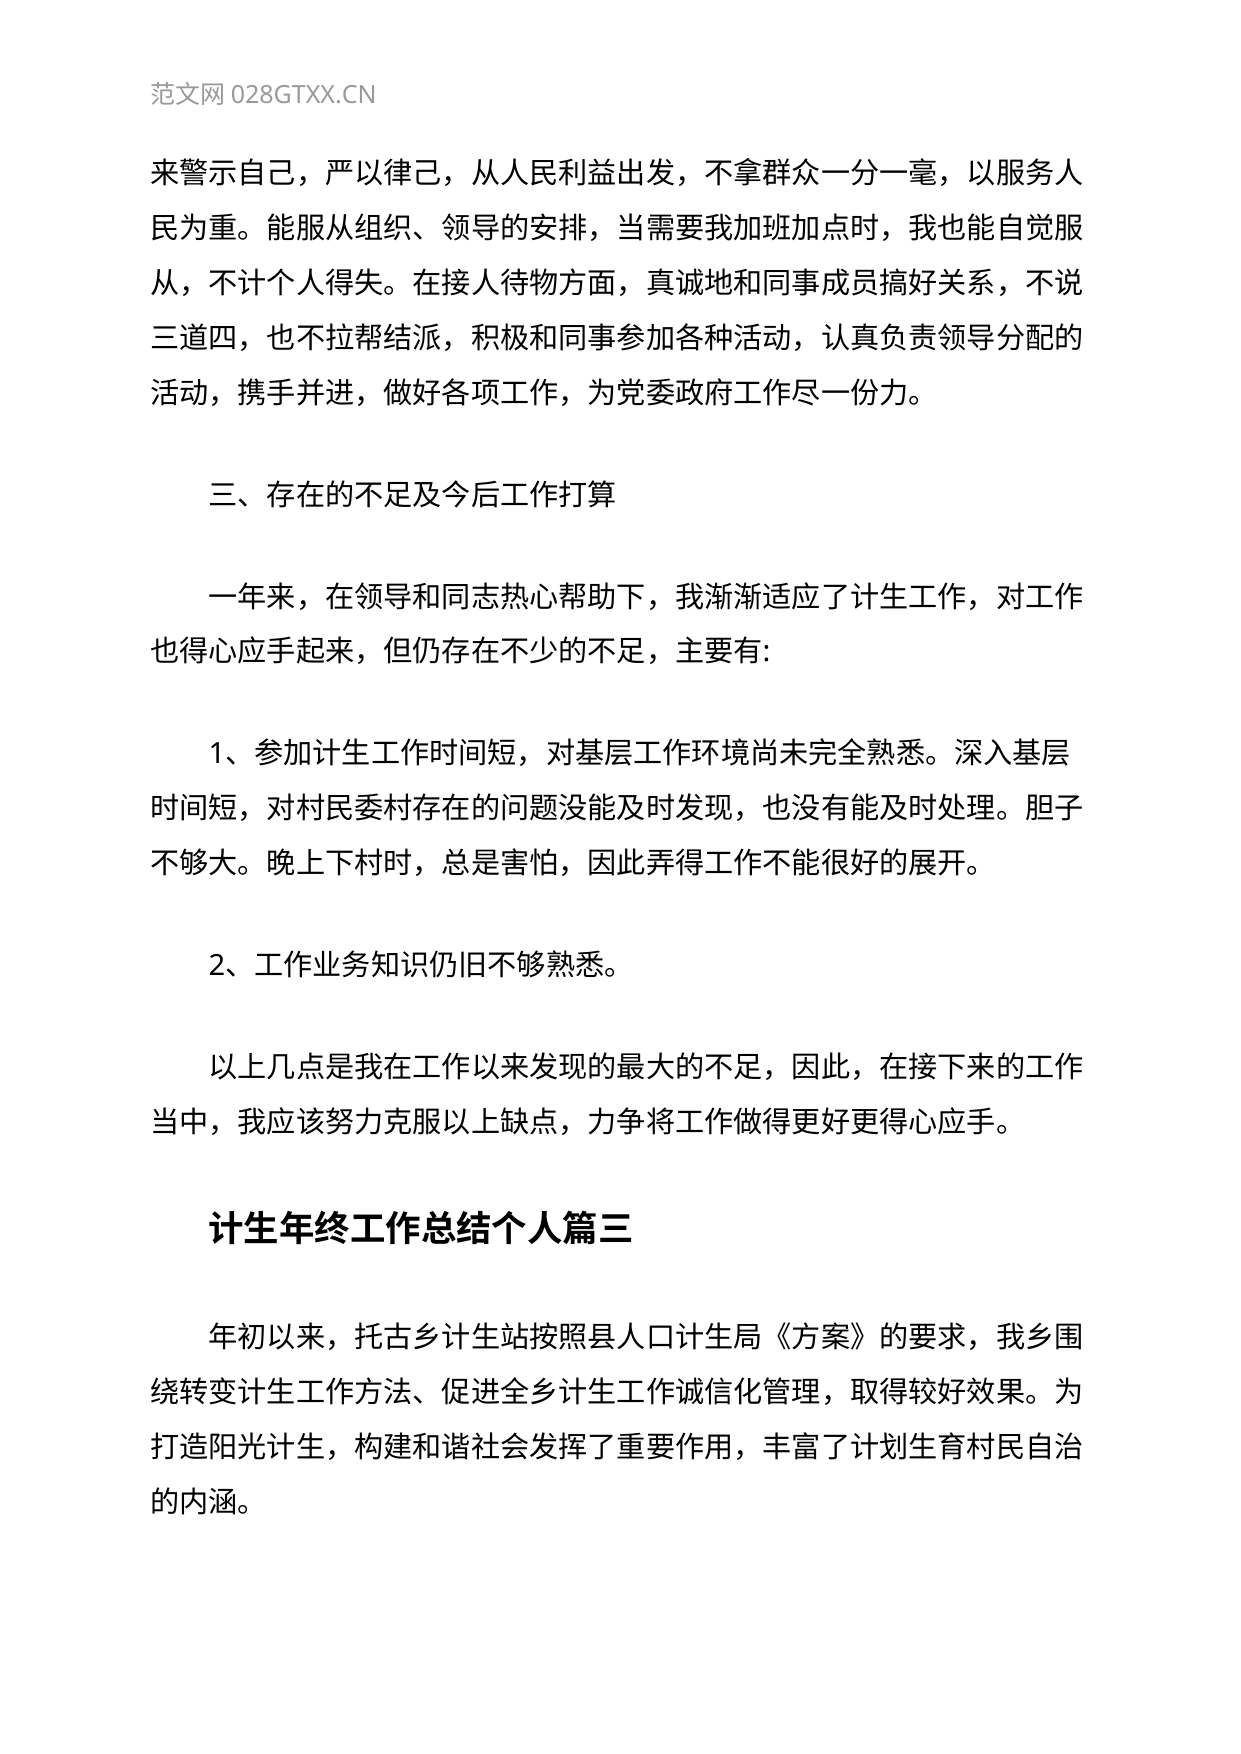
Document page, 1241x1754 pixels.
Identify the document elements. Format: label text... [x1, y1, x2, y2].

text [150, 150, 1090, 412]
text 年初以来，托古乡计生站按照县人口计生局《方案》的要求，我乡围绕转变计生工作方法、促进全乡计生工作诚信化管理，取得较好效果。为打造阳光计生，构建和谐社会发挥了重要作用，丰富了计划生育村民自治的内涵。 [150, 1314, 1090, 1521]
text 三、存在的不足及今后工作打算 [150, 471, 1090, 514]
text 以上几点是我在工作以来发现的最大的不足，因此，在接下来的工作当中，我应该努力克服以上缺点，力争将工作做得更好更得心应手。 [150, 1044, 1090, 1141]
text 1、参加计生工作时间短，对基层工作环境尚未完全熟悉。深入基层时间短，对村民委村存在的问题没能及时发现，也没有能及时处理。胆子不够大。晚上下村时，总是害怕，因此弄得工作不能很好的展开。 [150, 730, 1090, 882]
text 2、工作业务知识仍旧不够熟悉。 [150, 942, 1090, 984]
text 一年来，在领导和同志热心帮助下，我渐渐适应了计生工作，对工作也得心应手起来，但仍存在不少的不足，主要有: [150, 573, 1090, 670]
text 计生年终工作总结个人篇三 [150, 1200, 1090, 1252]
